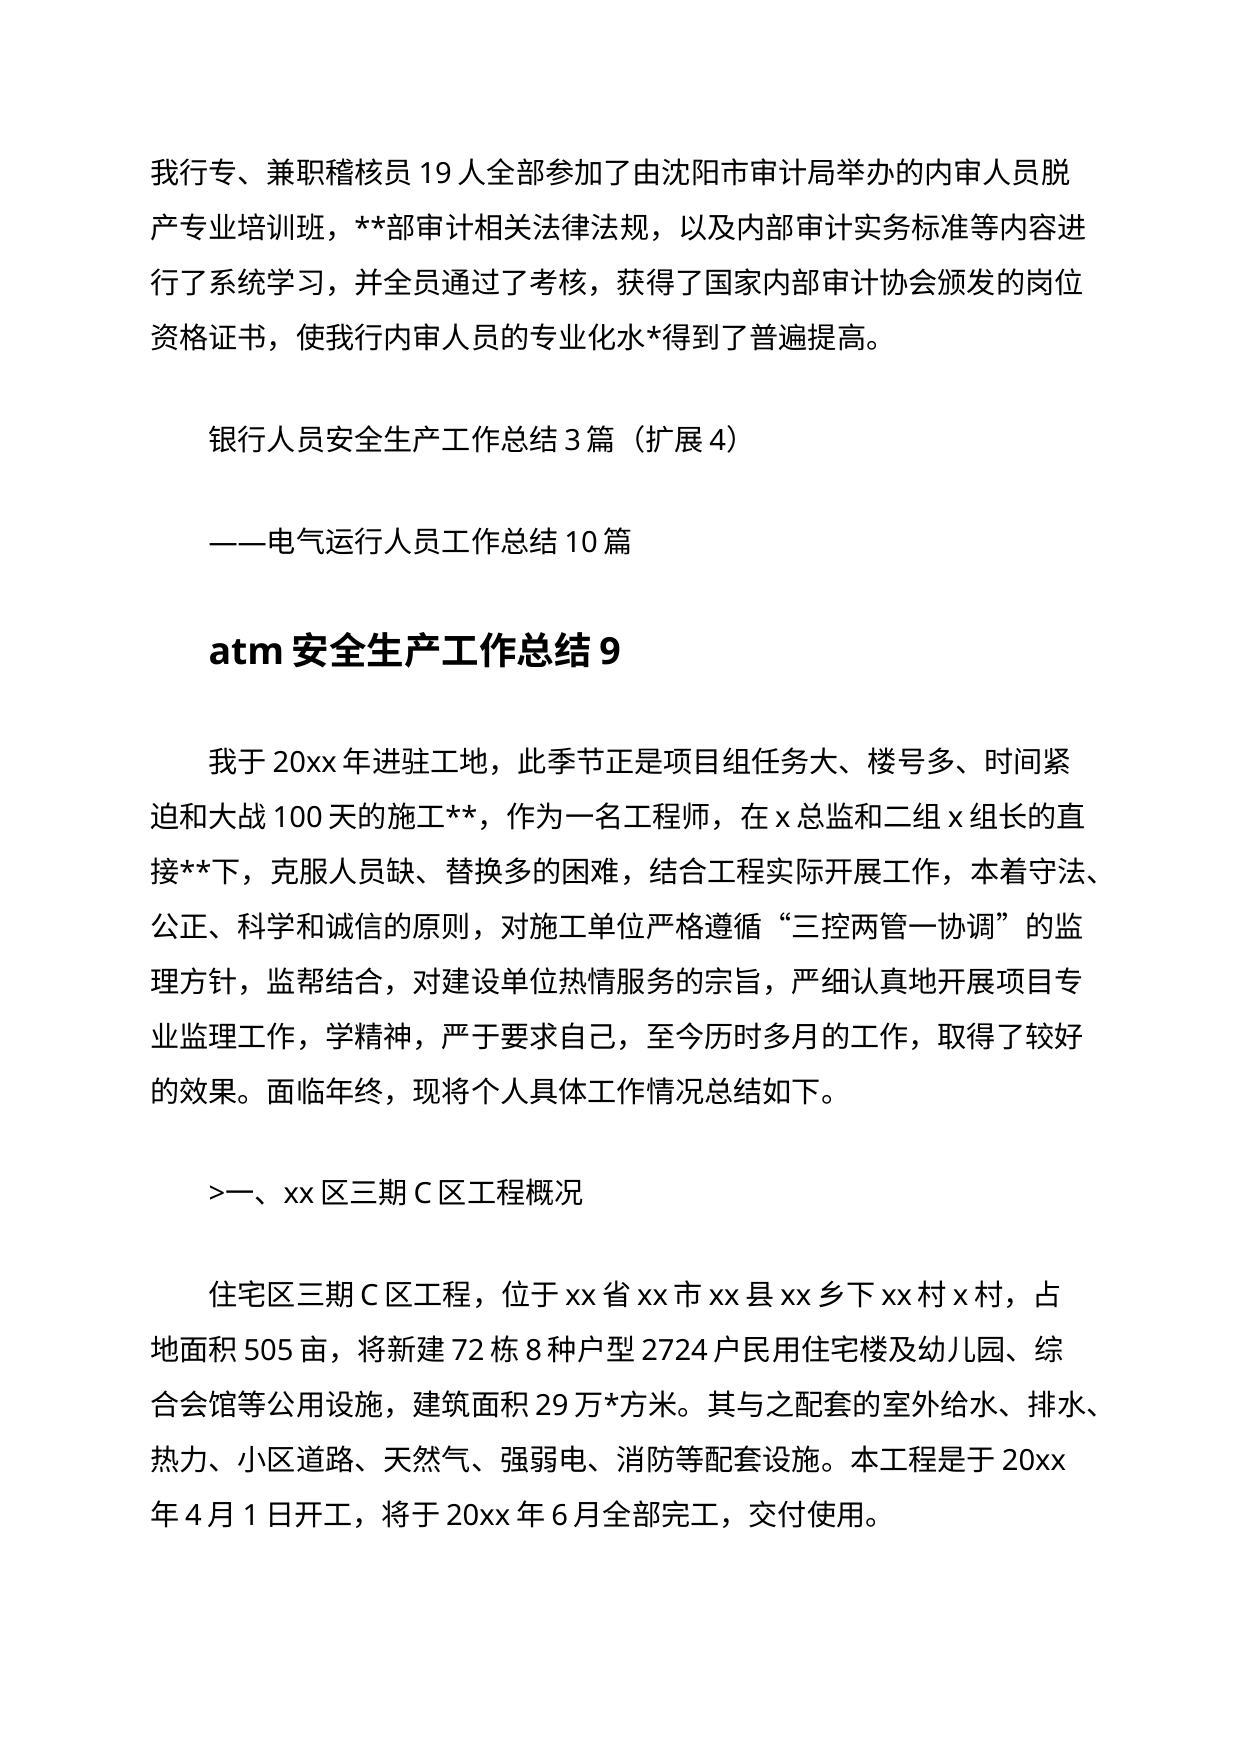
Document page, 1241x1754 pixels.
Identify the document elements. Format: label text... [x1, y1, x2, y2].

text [150, 150, 1090, 357]
text 住宅区三期C区工程，位于xx省xx市xx县xx乡下xx村x村，占地面积505亩，将新建72栋8种户型2724户民用住宅楼及幼儿园、综合会馆等公用设施，建筑面积29万*方米。其与之配套的室外给水、排水、热力、小区道路、天然气、强弱电、消防等配套设施。本工程是于20xx年4月1日开工，将于20xx年6月全部完工，交付使用。 [150, 1272, 1090, 1534]
text 我于20xx年进驻工地，此季节正是项目组任务大、楼号多、时间紧迫和大战100天的施工**，作为一名工程师，在x总监和二组x组长的直接**下，克服人员缺、替换多的困难，结合工程实际开展工作，本着守法、公正、科学和诚信的原则，对施工单位严格遵循“三控两管一协调”的监理方针，监帮结合，对建设单位热情服务的宗旨，严细认真地开展项目专业监理工作，学精神，严于要求自己，至今历时多月的工作，取得了较好的效果。面临年终，现将个人具体工作情况总结如下。 [150, 738, 1090, 1110]
text atm安全生产工作总结9 [150, 621, 1090, 675]
text 银行人员安全生产工作总结3篇（扩展4） [150, 417, 1090, 459]
text ——电气运行人员工作总结10篇 [150, 519, 1090, 561]
text >一、xx区三期C区工程概况 [150, 1170, 1090, 1212]
